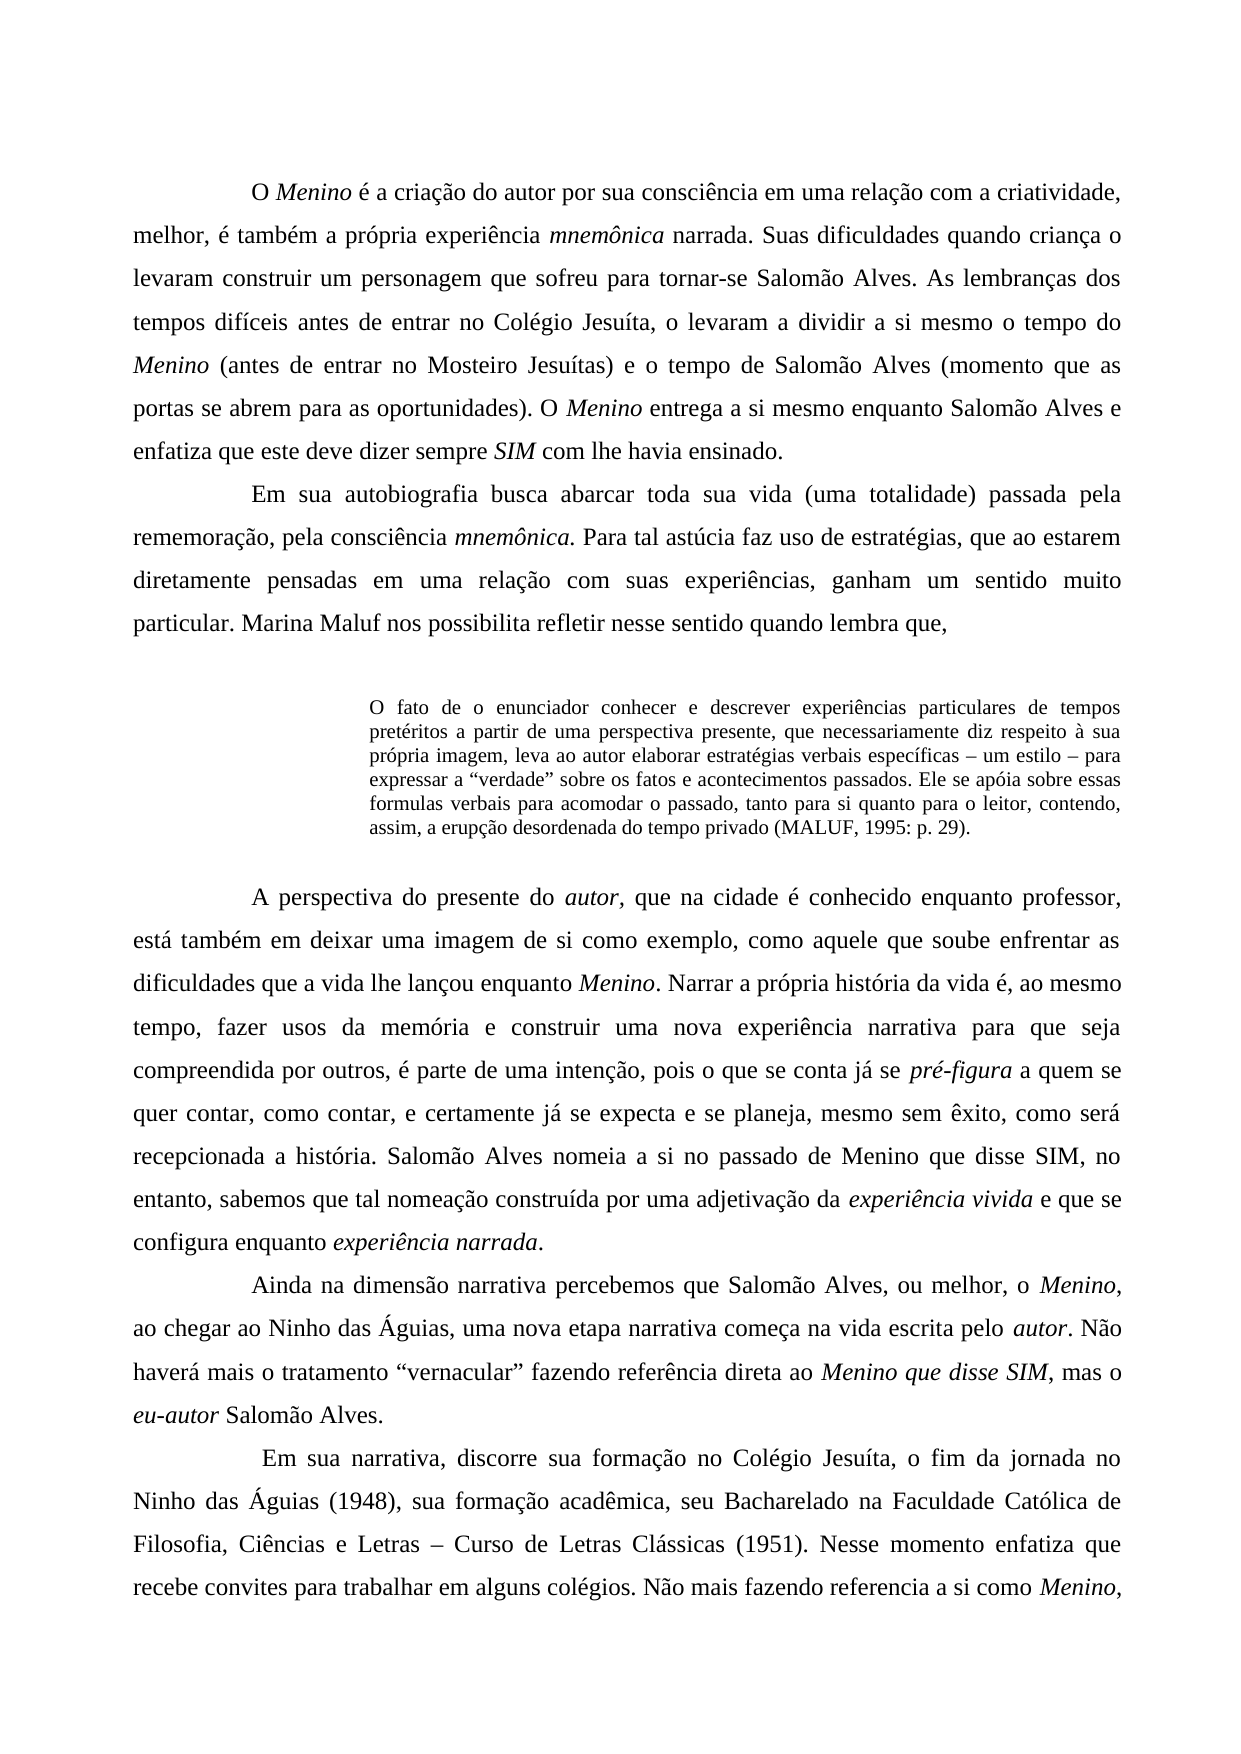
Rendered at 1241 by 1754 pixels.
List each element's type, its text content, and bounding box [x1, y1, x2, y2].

text A perspectiva do presente do autor, que na cidade é conhecido enquanto professor, está também em deixar uma imagem de si como exemplo, como aquele que soube enfrentar as dificuldades que a vida lhe lançou enquanto Menino. Narrar a própria história da vida é, ao mesmo tempo, fazer usos da memória e construir uma nova experiência narrativa para que seja compreendida por outros, é parte de uma intenção, pois o que se conta já se pré-figura a quem se quer contar, como contar, e certamente já se expecta e se planeja, mesmo sem êxito, como será recepcionada a história. Salomão Alves nomeia a si no passado de Menino que disse SIM, no entanto, sabemos que tal nomeação construída por uma adjetivação da experiência vivida e que se configura enquanto experiência narrada. [133, 882, 1122, 1256]
text O Menino é a criação do autor por sua consciência em uma relação com a criatividade, melhor, é também a própria experiência mnemônica narrada. Suas dificuldades quando criança o levaram construir um personagem que sofreu para tornar-se Salomão Alves. As lembranças dos tempos difíceis antes de entrar no Colégio Jesuíta, o levaram a dividir a si mesmo o tempo do Menino (antes de entrar no Mosteiro Jesuítas) e o tempo de Salomão Alves (momento que as portas se abrem para as oportunidades). O Menino entrega a si mesmo enquanto Salomão Alves e enfatiza que este deve dizer sempre SIM com lhe havia ensinado. [133, 177, 1122, 465]
text Ainda na dimensão narrativa percebemos que Salomão Alves, ou melhor, o Menino, ao chegar ao Ninho das Águias, uma nova etapa narrativa começa na vida escrita pelo autor. Não haverá mais o tratamento “vernacular” fazendo referência direta ao Menino que disse SIM, mas o eu-autor Salomão Alves. [133, 1270, 1122, 1428]
text Em sua autobiografia busca abarcar toda sua vida (uma totalidade) passada pela rememoração, pela consciência mnemônica. Para tal astúcia faz uso de estratégias, que ao estarem diretamente pensadas em uma relação com suas experiências, ganham um sentido muito particular. Marina Maluf nos possibilita refletir nesse sentido quando lembra que, [133, 479, 1122, 637]
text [133, 1443, 1122, 1601]
text O fato de o enunciador conhecer e descrever experiências particulares de tempos pretéritos a partir de uma perspectiva presente, que necessariamente diz respeito à sua própria imagem, leva ao autor elaborar estratégias verbais específicas – um estilo – para expressar a “verdade” sobre os fatos e acontecimentos passados. Ele se apóia sobre essas formulas verbais para acomodar o passado, tanto para si quanto para o leitor, contendo, assim, a erupção desordenada do tempo privado (MALUF, 1995: p. 29). [369, 695, 1122, 839]
